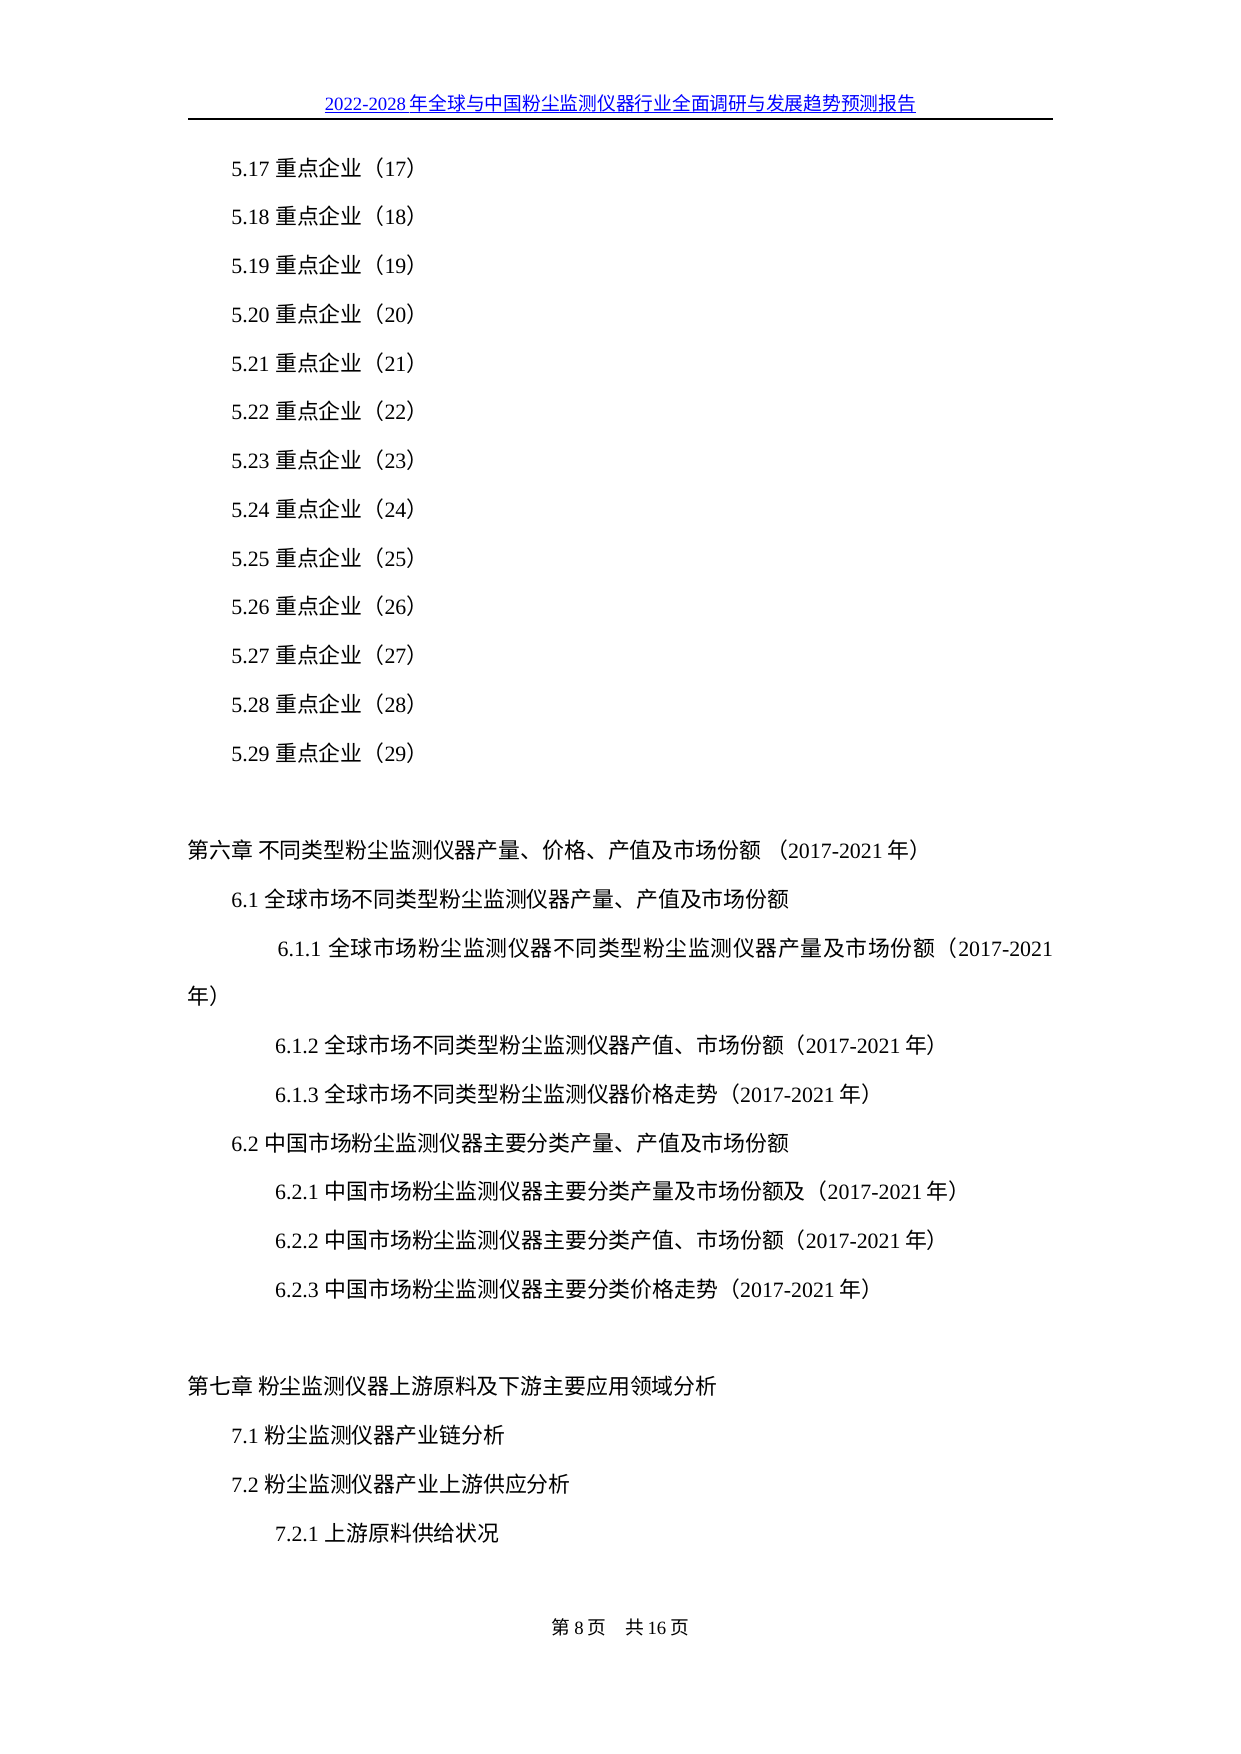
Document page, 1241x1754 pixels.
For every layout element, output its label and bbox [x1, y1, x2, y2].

text [187, 150, 1053, 1548]
